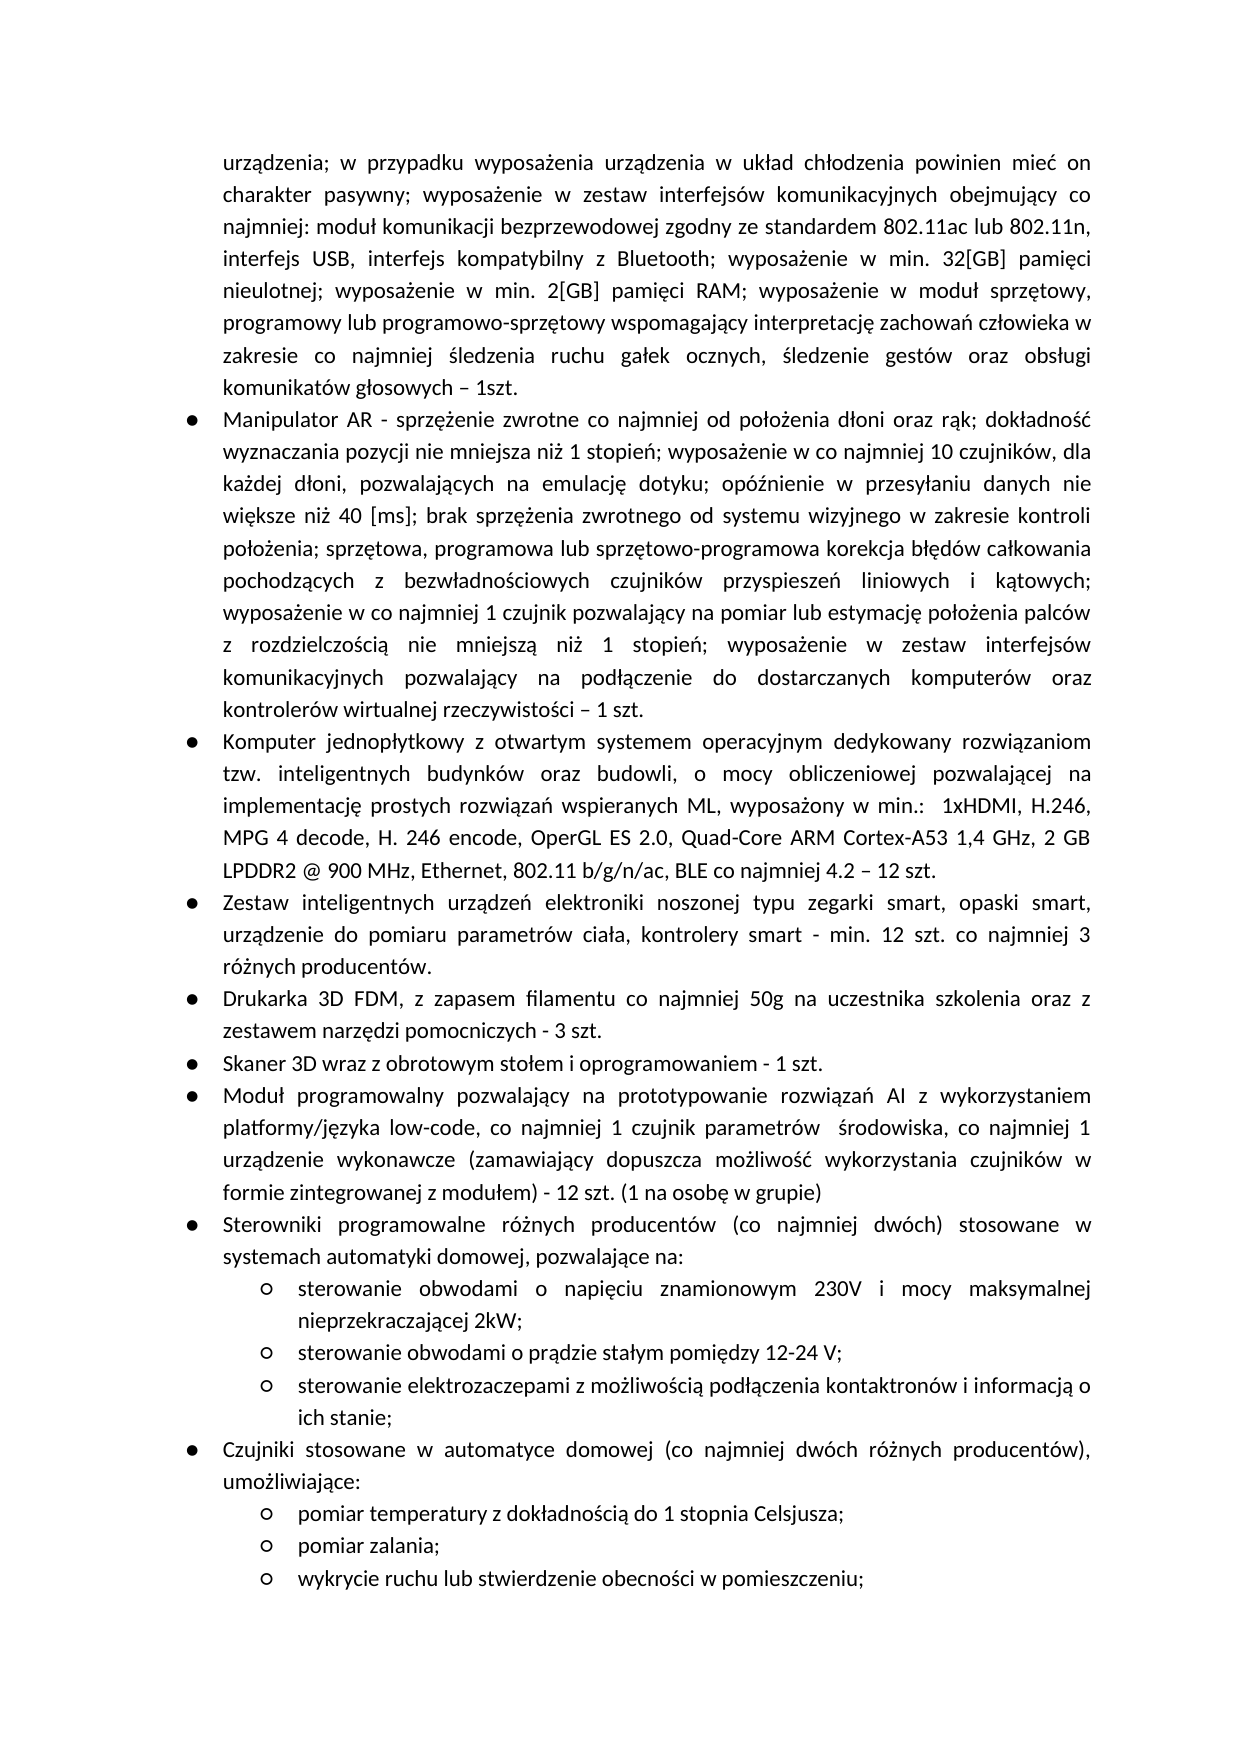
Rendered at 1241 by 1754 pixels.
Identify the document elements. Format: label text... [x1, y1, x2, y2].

list pomiar temperatury z dokładnością do 1 stopnia Celsjusza; [260, 1499, 1093, 1527]
list Czujniki stosowane w automatyce domowej (co najmniej dwóch różnych producentów), umożliwiające: [185, 1435, 1093, 1495]
list Komputer jednopłytkowy z otwartym systemem operacyjnym dedykowany rozwiązaniom tzw. inteligentnych budynków oraz budowli, o mocy obliczeniowej pozwalającej na implementację prostych rozwiązań wspieranych ML, wyposażony w min.: 1xHDMI, H.246, MPG 4 decode, H. 246 encode, OperGL ES 2.0, Quad-Core ARM Cortex-A53 1,4 GHz, 2 GB LPDDR2 @ 900 MHz, Ethernet, 802.11 b/g/n/ac, BLE co najmniej 4.2 – 12 szt. [185, 727, 1093, 884]
list pomiar zalania; [260, 1532, 1093, 1560]
list Moduł programowalny pozwalający na prototypowanie rozwiązań AI z wykorzystaniem platformy/języka low-code, co najmniej 1 czujnik parametrów środowiska, co najmniej 1 urządzenie wykonawcze (zamawiający dopuszcza możliwość wykorzystania czujników w formie zintegrowanej z modułem) - 12 szt. (1 na osobę w grupie) [185, 1081, 1093, 1206]
list sterowanie obwodami o prądzie stałym pomiędzy 12-24 V; [260, 1338, 1093, 1367]
list Skaner 3D wraz z obrotowym stołem i oprogramowaniem - 1 szt. [185, 1049, 1093, 1077]
list Manipulator AR - sprzężenie zwrotne co najmniej od położenia dłoni oraz rąk; dokładność wyznaczania pozycji nie mniejsza niż 1 stopień; wyposażenie w co najmniej 10 czujników, dla każdej dłoni, pozwalających na emulację dotyku; opóźnienie w przesyłaniu danych nie większe niż 40 [ms]; brak sprzężenia zwrotnego od systemu wizyjnego w zakresie kontroli położenia; sprzętowa, programowa lub sprzętowo-programowa korekcja błędów całkowania pochodzących z bezwładnościowych czujników przyspieszeń liniowych i kątowych; wyposażenie w co najmniej 1 czujnik pozwalający na pomiar lub estymację położenia palców z rozdzielczością nie mniejszą niż 1 stopień; wyposażenie w zestaw interfejsów komunikacyjnych pozwalający na podłączenie do dostarczanych komputerów oraz kontrolerów wirtualnej rzeczywistości – 1 szt. [185, 405, 1093, 723]
list Drukarka 3D FDM, z zapasem filamentu co najmniej 50g na uczestnika szkolenia oraz z zestawem narzędzi pomocniczych - 3 szt. [185, 984, 1093, 1045]
list Sterowniki programowalne różnych producentów (co najmniej dwóch) stosowane w systemach automatyki domowej, pozwalające na: [185, 1210, 1093, 1270]
list wykrycie ruchu lub stwierdzenie obecności w pomieszczeniu; [260, 1564, 1093, 1592]
list sterowanie obwodami o napięciu znamionowym 230V i mocy maksymalnej nieprzekraczającej 2kW; [260, 1274, 1093, 1334]
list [185, 148, 1093, 401]
list Zestaw inteligentnych urządzeń elektroniki noszonej typu zegarki smart, opaski smart, urządzenie do pomiaru parametrów ciała, kontrolery smart - min. 12 szt. co najmniej 3 różnych producentów. [185, 888, 1093, 980]
list sterowanie elektrozaczepami z możliwością podłączenia kontaktronów i informacją o ich stanie; [260, 1371, 1093, 1431]
